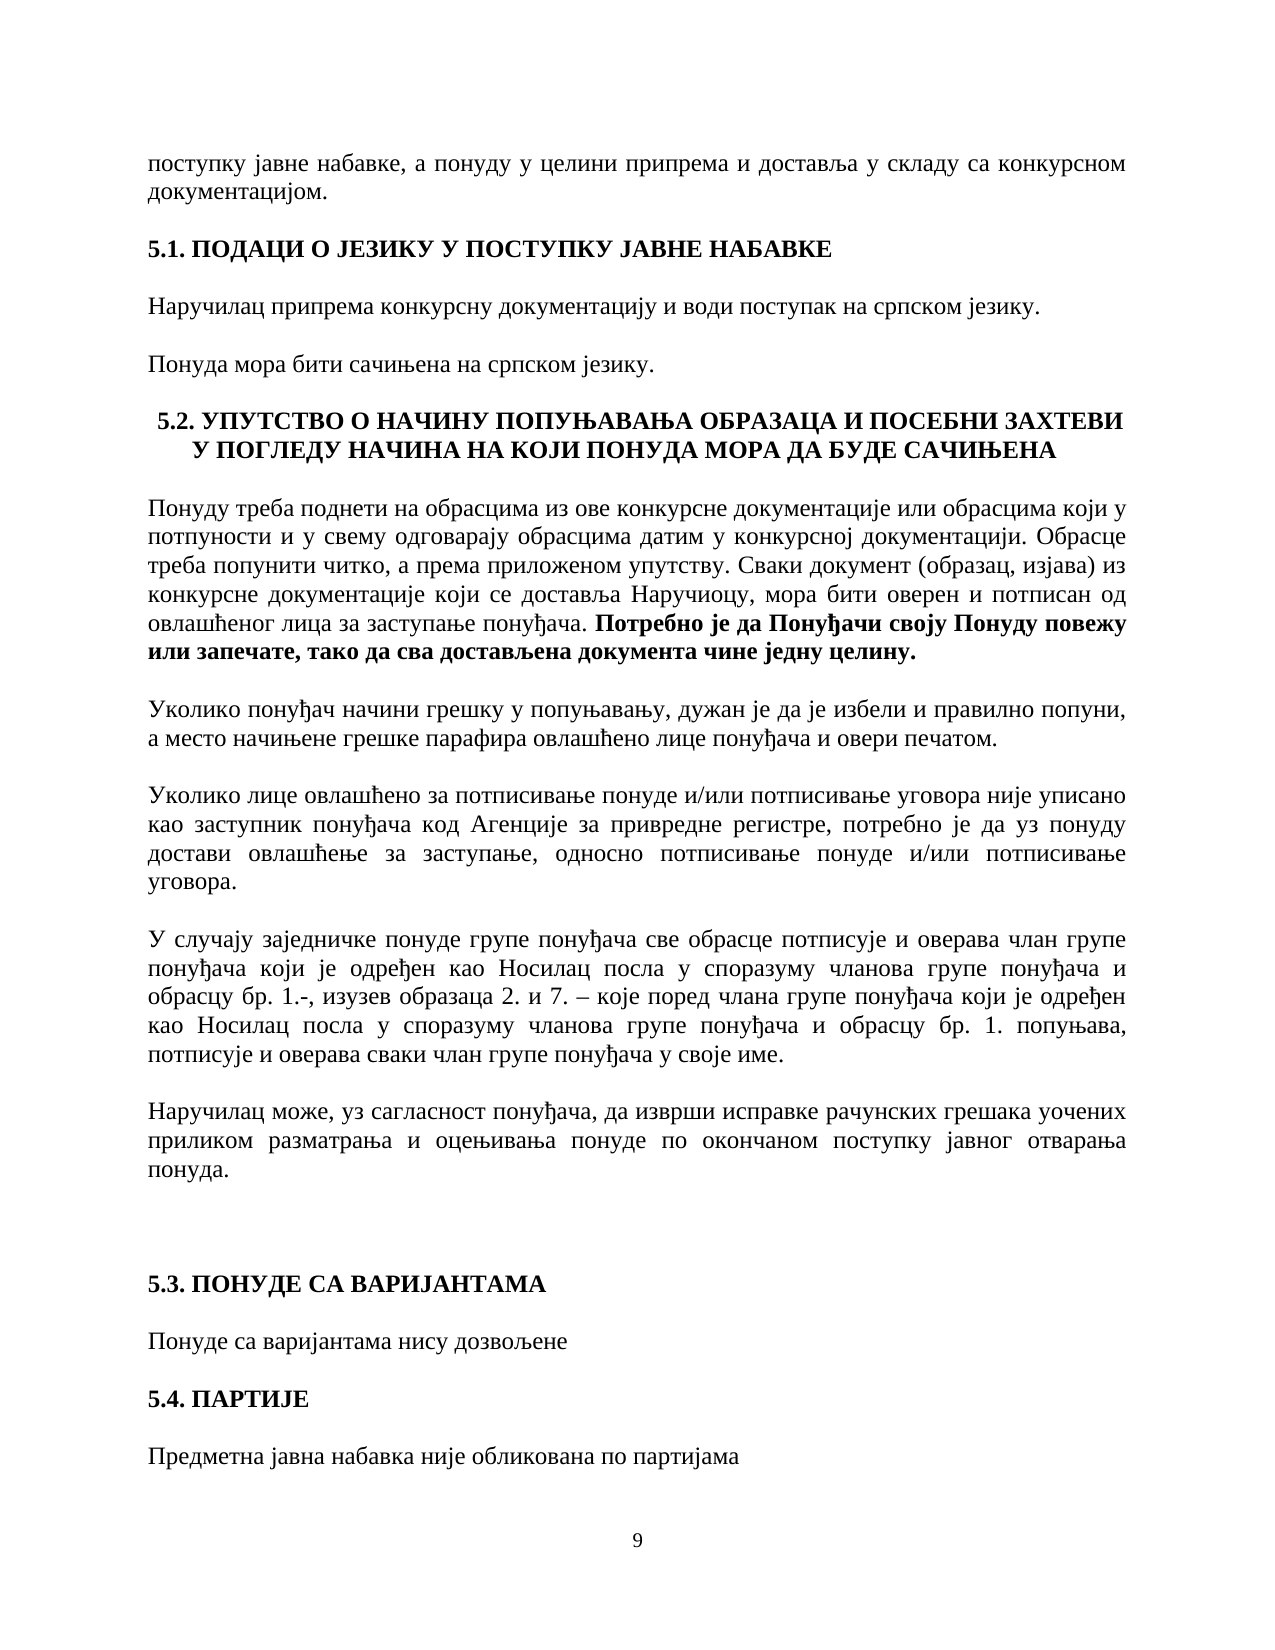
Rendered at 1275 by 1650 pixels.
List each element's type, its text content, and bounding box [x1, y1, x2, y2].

text 5.3. ПОНУДЕ СА ВАРИЈАНТАМА [148, 1269, 1127, 1298]
text Уколико лице овлашћено за потписивање понуде и/или потписивање уговора није уписано као заступник понуђача код Агенције за привредне регистре, потребно је да уз понуду достави овлашћење за заступање, односно потписивање понуде и/или потписивање уговора. [148, 780, 1127, 895]
text Уколико понуђач начини грешку у попуњавању, дужан је да је избели и правилно попуни, а место начињене грешке парафира овлашћено лице понуђача и овери печатом. [148, 694, 1127, 751]
text Понуду треба поднети на обрасцима из ове конкурсне документације или обрасцима који у потпуности и у свему одговарају обрасцима датим у конкурсној документацији. Обрасце треба попунити читко, а према приложеном упутству. Сваки документ (образац, изјава) из конкурсне документације који се доставља Наручиоцу, мора бити оверен и потписан од овлашћеног лица за заступање понуђача. Потребно је да Понуђачи своју Понуду повежу или запечате, тако да сва достављена документа чине једну целину. [148, 493, 1127, 665]
text Понуда мора бити сачињена на српском језику. [148, 349, 1127, 378]
text Наручилац може, уз сагласност понуђача, да изврши исправке рачунских грешака уочених приликом разматрања и оцењивања понуде по окончаном поступку јавног отварања понуда. [148, 1096, 1127, 1183]
text Наручилац припрема конкурсну документацију и води поступак на српском језику. [148, 291, 1127, 320]
text У случају заједничке понуде групе понуђача све обрасце потписује и оверава члан групе понуђача који је одређен као Носилац посла у споразуму чланова групе понуђача и обрасцу бр. 1.-, изузев образаца 2. и 7. – које поред члана групе понуђача који је одређен као Носилац посла у споразуму чланова групе понуђача и обрасцу бр. 1. попуњава, потписује и оверава сваки члан групе понуђача у своје име. [148, 924, 1127, 1068]
text Понуде са варијантама нису дозвољене [148, 1326, 1127, 1355]
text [148, 148, 1127, 205]
text 5.4. ПАРТИЈЕ [148, 1384, 1127, 1413]
text 5.2. УПУТСТВО О НАЧИНУ ПОПУЊАВАЊА ОБРАЗАЦА И ПОСЕБНИ ЗАХТЕВИ [157, 406, 1127, 435]
text У ПОГЛЕДУ НАЧИНА НА КОЈИ ПОНУДА МОРА ДА БУДЕ САЧИЊЕНА [148, 435, 1127, 464]
text 5.1. ПОДАЦИ О ЈЕЗИКУ У ПОСТУПКУ ЈАВНЕ НАБАВКЕ [148, 234, 1127, 263]
text Предметна јавна набавка није обликована по партијама [148, 1441, 1127, 1470]
